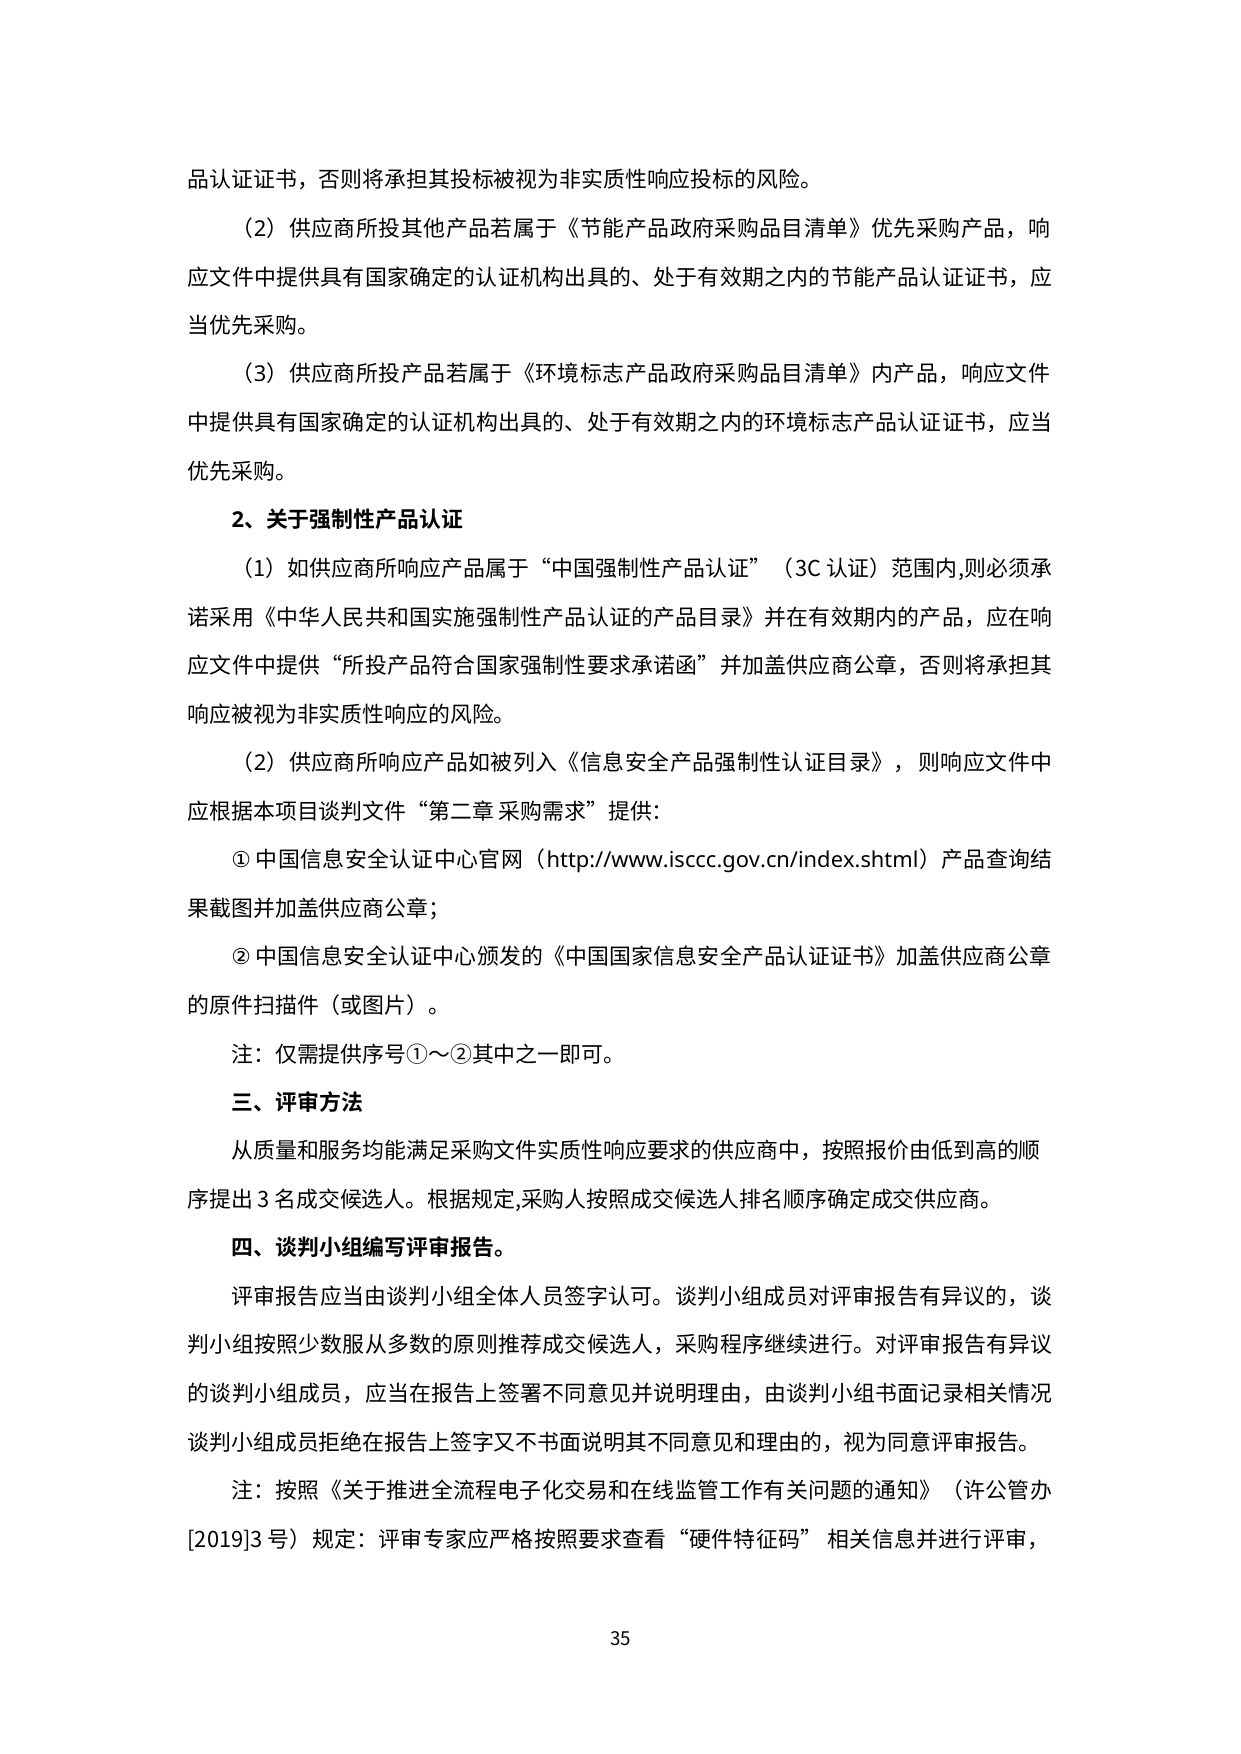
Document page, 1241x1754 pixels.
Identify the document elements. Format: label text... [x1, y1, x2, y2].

text （2）供应商所响应产品如被列入《信息安全产品强制性认证目录》，则响应文件中应根据本项目谈判文件“第二章 采购需求”提供： [187, 745, 1053, 826]
text 从质量和服务均能满足采购文件实质性响应要求的供应商中，按照报价由低到高的顺序提出3名成交候选人。根据规定,采购人按照成交候选人排名顺序确定成交供应商。 [187, 1133, 1053, 1214]
text 三、评审方法 [187, 1084, 1053, 1117]
text （1）如供应商所响应产品属于“中国强制性产品认证”（3C认证）范围内,则必须承诺采用《中华人民共和国实施强制性产品认证的产品目录》并在有效期内的产品，应在响应文件中提供“所投产品符合国家强制性要求承诺函”并加盖供应商公章，否则将承担其响应被视为非实质性响应的风险。 [187, 550, 1053, 729]
text 四、谈判小组编写评审报告。 [187, 1230, 1053, 1262]
text ②中国信息安全认证中心颁发的《中国国家信息安全产品认证证书》加盖供应商公章的原件扫描件（或图片）。 [187, 939, 1053, 1020]
text （3）供应商所投产品若属于《环境标志产品政府采购品目清单》内产品，响应文件中提供具有国家确定的认证机构出具的、处于有效期之内的环境标志产品认证证书，应当优先采购。 [187, 356, 1053, 486]
text 评审报告应当由谈判小组全体人员签字认可。谈判小组成员对评审报告有异议的，谈判小组按照少数服从多数的原则推荐成交候选人，采购程序继续进行。对评审报告有异议的谈判小组成员，应当在报告上签署不同意见并说明理由，由谈判小组书面记录相关情况。谈判小组成员拒绝在报告上签字又不书面说明其不同意见和理由的，视为同意评审报告。 [187, 1278, 1053, 1457]
text 2、关于强制性产品认证 [187, 502, 1053, 534]
text （2）供应商所投其他产品若属于《节能产品政府采购品目清单》优先采购产品，响应文件中提供具有国家确定的认证机构出具的、处于有效期之内的节能产品认证证书，应当优先采购。 [187, 210, 1053, 340]
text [187, 1473, 1053, 1554]
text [187, 162, 1053, 194]
text 注：仅需提供序号①～②其中之一即可。 [187, 1036, 1053, 1069]
text ①中国信息安全认证中心官网（http://www.isccc.gov.cn/index.shtml）产品查询结果截图并加盖供应商公章； [187, 842, 1053, 923]
